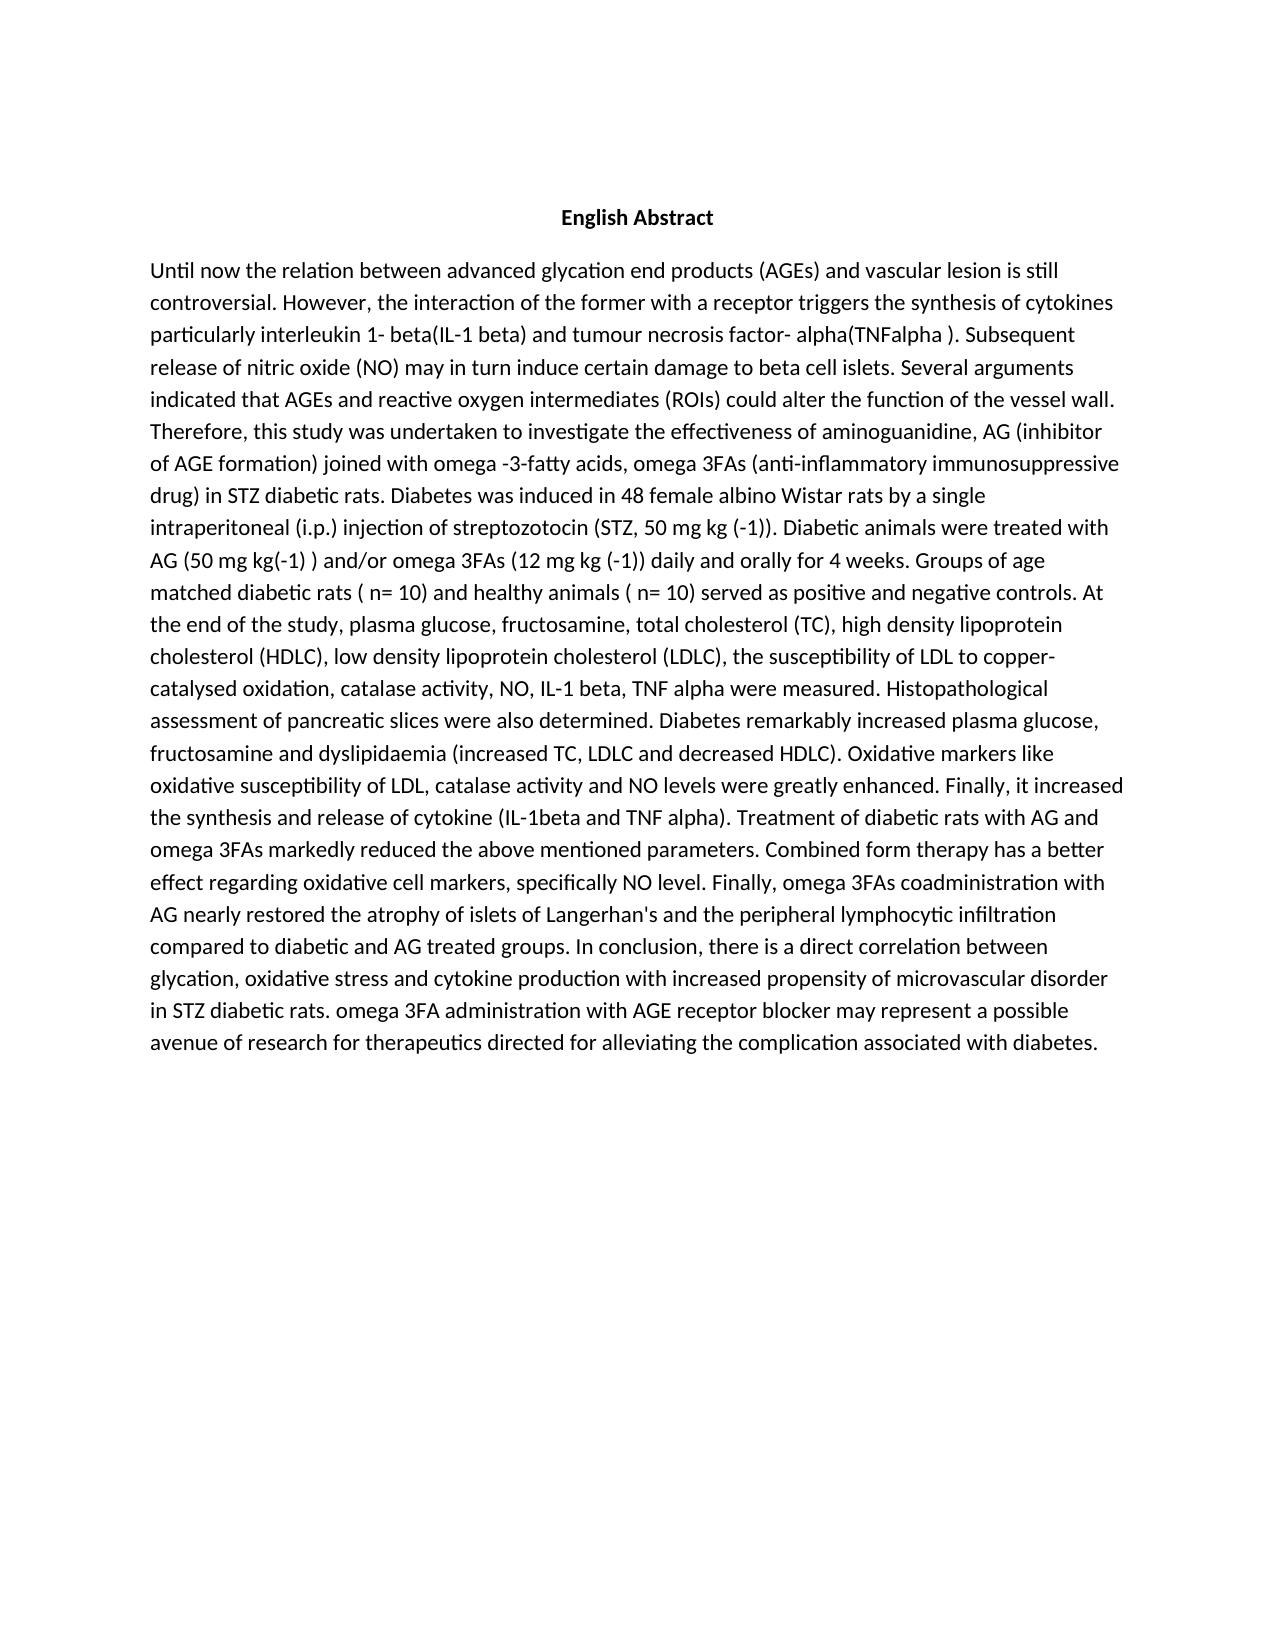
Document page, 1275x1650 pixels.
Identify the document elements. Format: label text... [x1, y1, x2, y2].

text English Abstract [150, 203, 1125, 231]
text Until now the relation between advanced glycation end products (AGEs) and vascular lesion is still controversial. However, the interaction of the former with a receptor triggers the synthesis of cytokines particularly interleukin 1- beta(IL-1 beta) and tumour necrosis factor- alpha(TNFalpha ). Subsequent release of nitric oxide (NO) may in turn induce certain damage to beta cell islets. Several arguments indicated that AGEs and reactive oxygen intermediates (ROIs) could alter the function of the vessel wall. Therefore, this study was undertaken to investigate the effectiveness of aminoguanidine, AG (inhibitor of AGE formation) joined with omega -3-fatty acids, omega 3FAs (anti-inflammatory immunosuppressive drug) in STZ diabetic rats. Diabetes was induced in 48 female albino Wistar rats by a single intraperitoneal (i.p.) injection of streptozotocin (STZ, 50 mg kg (-1)). Diabetic animals were treated with AG (50 mg kg(-1) ) and/or omega 3FAs (12 mg kg (-1)) daily and orally for 4 weeks. Groups of age matched diabetic rats ( n= 10) and healthy animals ( n= 10) served as positive and negative controls. At the end of the study, plasma glucose, fructosamine, total cholesterol (TC), high density lipoprotein cholesterol (HDLC), low density lipoprotein cholesterol (LDLC), the susceptibility of LDL to copper-catalysed oxidation, catalase activity, NO, IL-1 beta, TNF alpha were measured. Histopathological assessment of pancreatic slices were also determined. Diabetes remarkably increased plasma glucose, fructosamine and dyslipidaemia (increased TC, LDLC and decreased HDLC). Oxidative markers like oxidative susceptibility of LDL, catalase activity and NO levels were greatly enhanced. Finally, it increased the synthesis and release of cytokine (IL-1beta and TNF alpha). Treatment of diabetic rats with AG and omega 3FAs markedly reduced the above mentioned parameters. Combined form therapy has a better effect regarding oxidative cell markers, specifically NO level. Finally, omega 3FAs coadministration with AG nearly restored the atrophy of islets of Langerhan's and the peripheral lymphocytic infiltration compared to diabetic and AG treated groups. In conclusion, there is a direct correlation between glycation, oxidative stress and cytokine production with increased propensity of microvascular disorder in STZ diabetic rats. omega 3FA administration with AGE receptor blocker may represent a possible avenue of research for therapeutics directed for alleviating the complication associated with diabetes. [150, 256, 1125, 1057]
